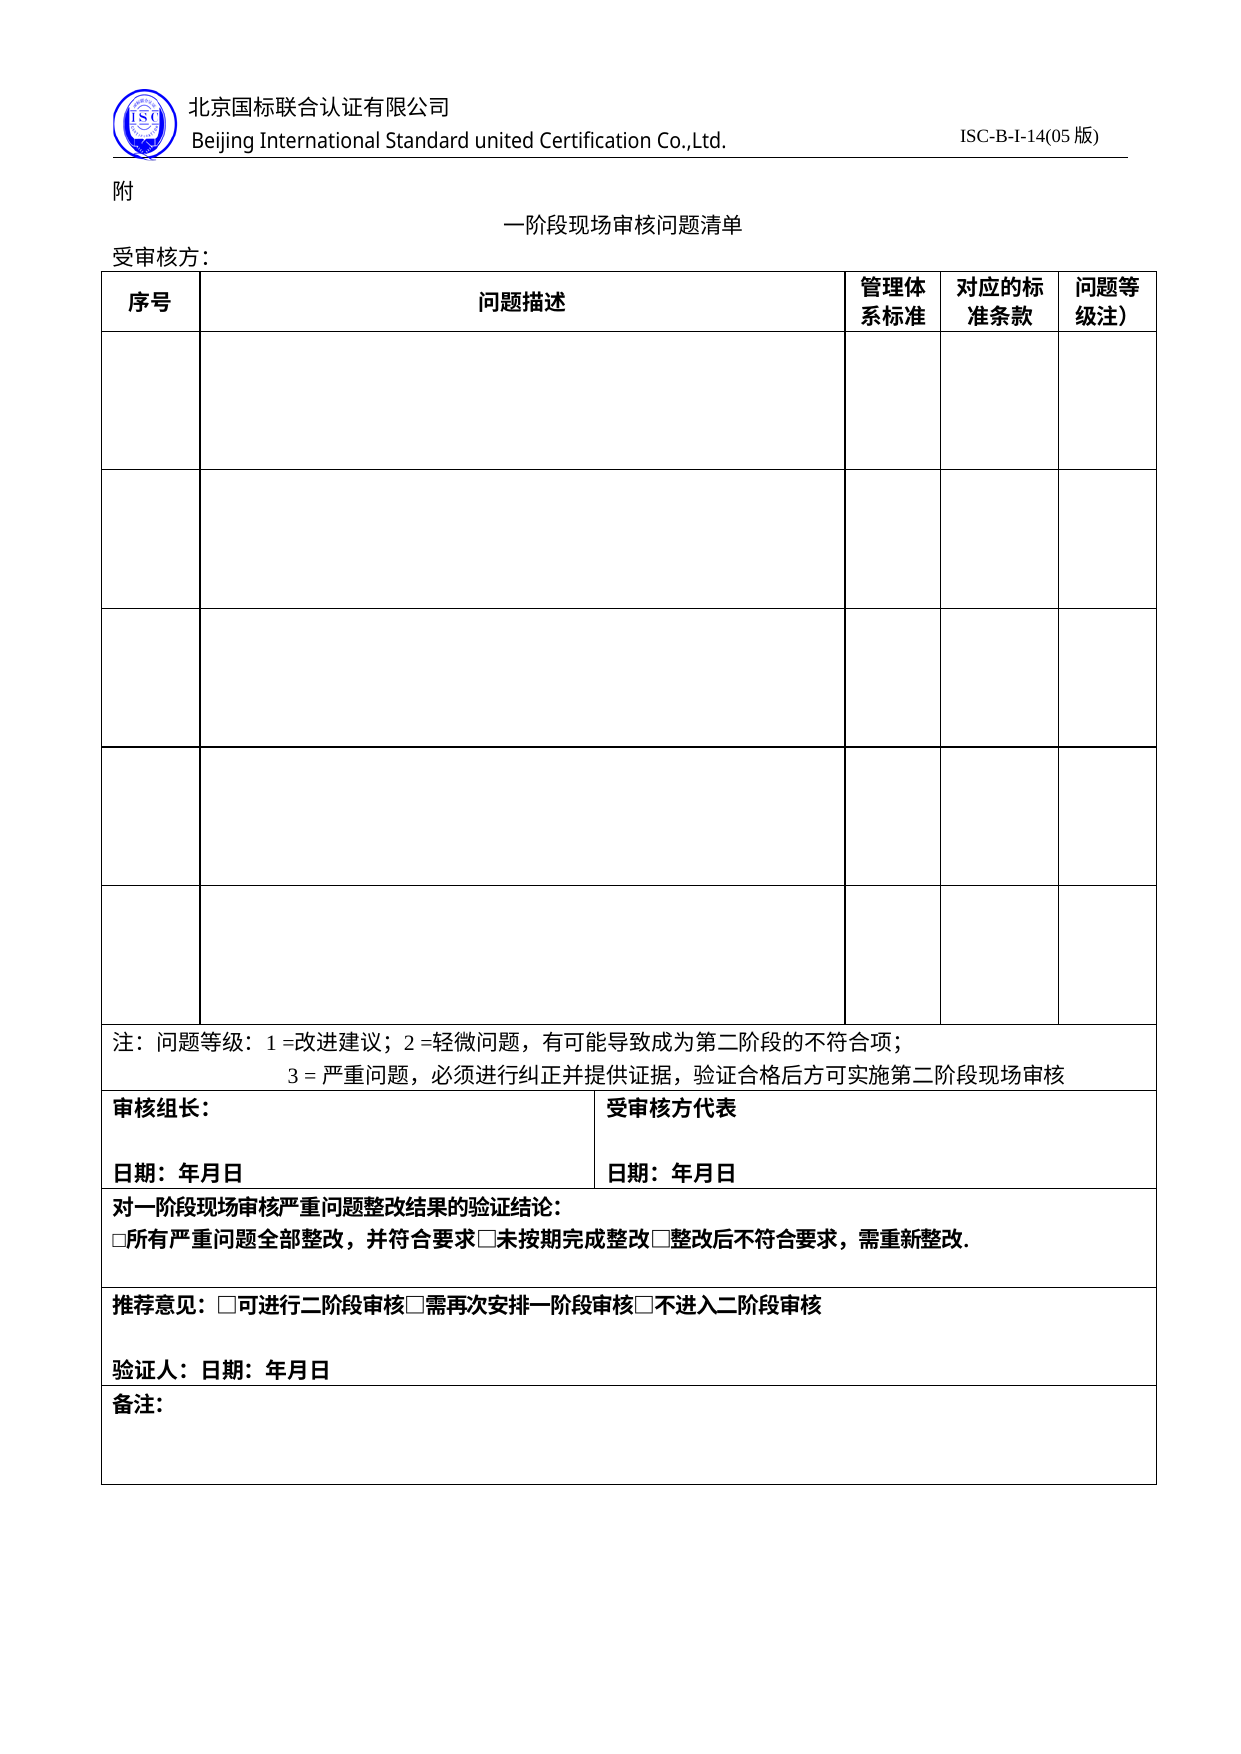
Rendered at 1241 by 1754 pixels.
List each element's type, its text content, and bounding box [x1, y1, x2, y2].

table_cell [941, 332, 1058, 469]
table_cell [1059, 886, 1156, 1024]
table_cell [941, 609, 1058, 746]
table_cell 对一阶段现场审核严重问题整改结果的验证结论： □所有严重问题全部整改，并符合要求□未按期完成整改□整改后不符合要求，需重新整改. [102, 1189, 1156, 1287]
table_cell [846, 748, 940, 885]
table_header 问题等级注） [1059, 272, 1156, 331]
table_cell [201, 609, 844, 746]
table_header 对应的标准条款 [941, 272, 1058, 331]
table_cell 备注： [102, 1386, 1156, 1484]
table_cell [1059, 332, 1156, 469]
picture [112, 89, 180, 161]
table_cell [941, 470, 1058, 608]
table_cell [102, 609, 199, 746]
text 受审核方： [112, 239, 1065, 271]
text 附 [112, 166, 1128, 208]
table_header 序号 [102, 272, 199, 331]
table_cell 审核组长： 日期：年月日 [102, 1091, 594, 1188]
table_cell [1059, 470, 1156, 608]
table_cell [846, 470, 940, 608]
table_cell [1059, 609, 1156, 746]
table_cell [102, 748, 199, 885]
table_cell 注：问题等级：1 =改进建议；2 =轻微问题，有可能导致成为第二阶段的不符合项； 3 = 严重问题，必须进行纠正并提供证据，验证合格后方可实施第二阶段现场审核 [102, 1025, 1156, 1090]
table_cell [846, 886, 940, 1024]
table_cell [846, 332, 940, 469]
table_cell [201, 332, 844, 469]
table_cell [201, 886, 844, 1024]
table_cell [102, 332, 199, 469]
table_cell [846, 609, 940, 746]
table_cell [201, 748, 844, 885]
table_header 管理体系标准 [846, 272, 940, 331]
table_cell [941, 886, 1058, 1024]
text 一阶段现场审核问题清单 [112, 208, 1065, 239]
table_header 问题描述 [201, 272, 844, 331]
table_cell 推荐意见：□可进行二阶段审核□需再次安排一阶段审核□不进入二阶段审核 验证人：日期：年月日 [102, 1288, 1156, 1385]
table_cell [941, 748, 1058, 885]
table_cell [201, 470, 844, 608]
table_cell 受审核方代表 日期：年月日 [595, 1091, 1156, 1188]
table_cell [1059, 748, 1156, 885]
table_cell [102, 886, 199, 1024]
table_cell [102, 470, 199, 608]
